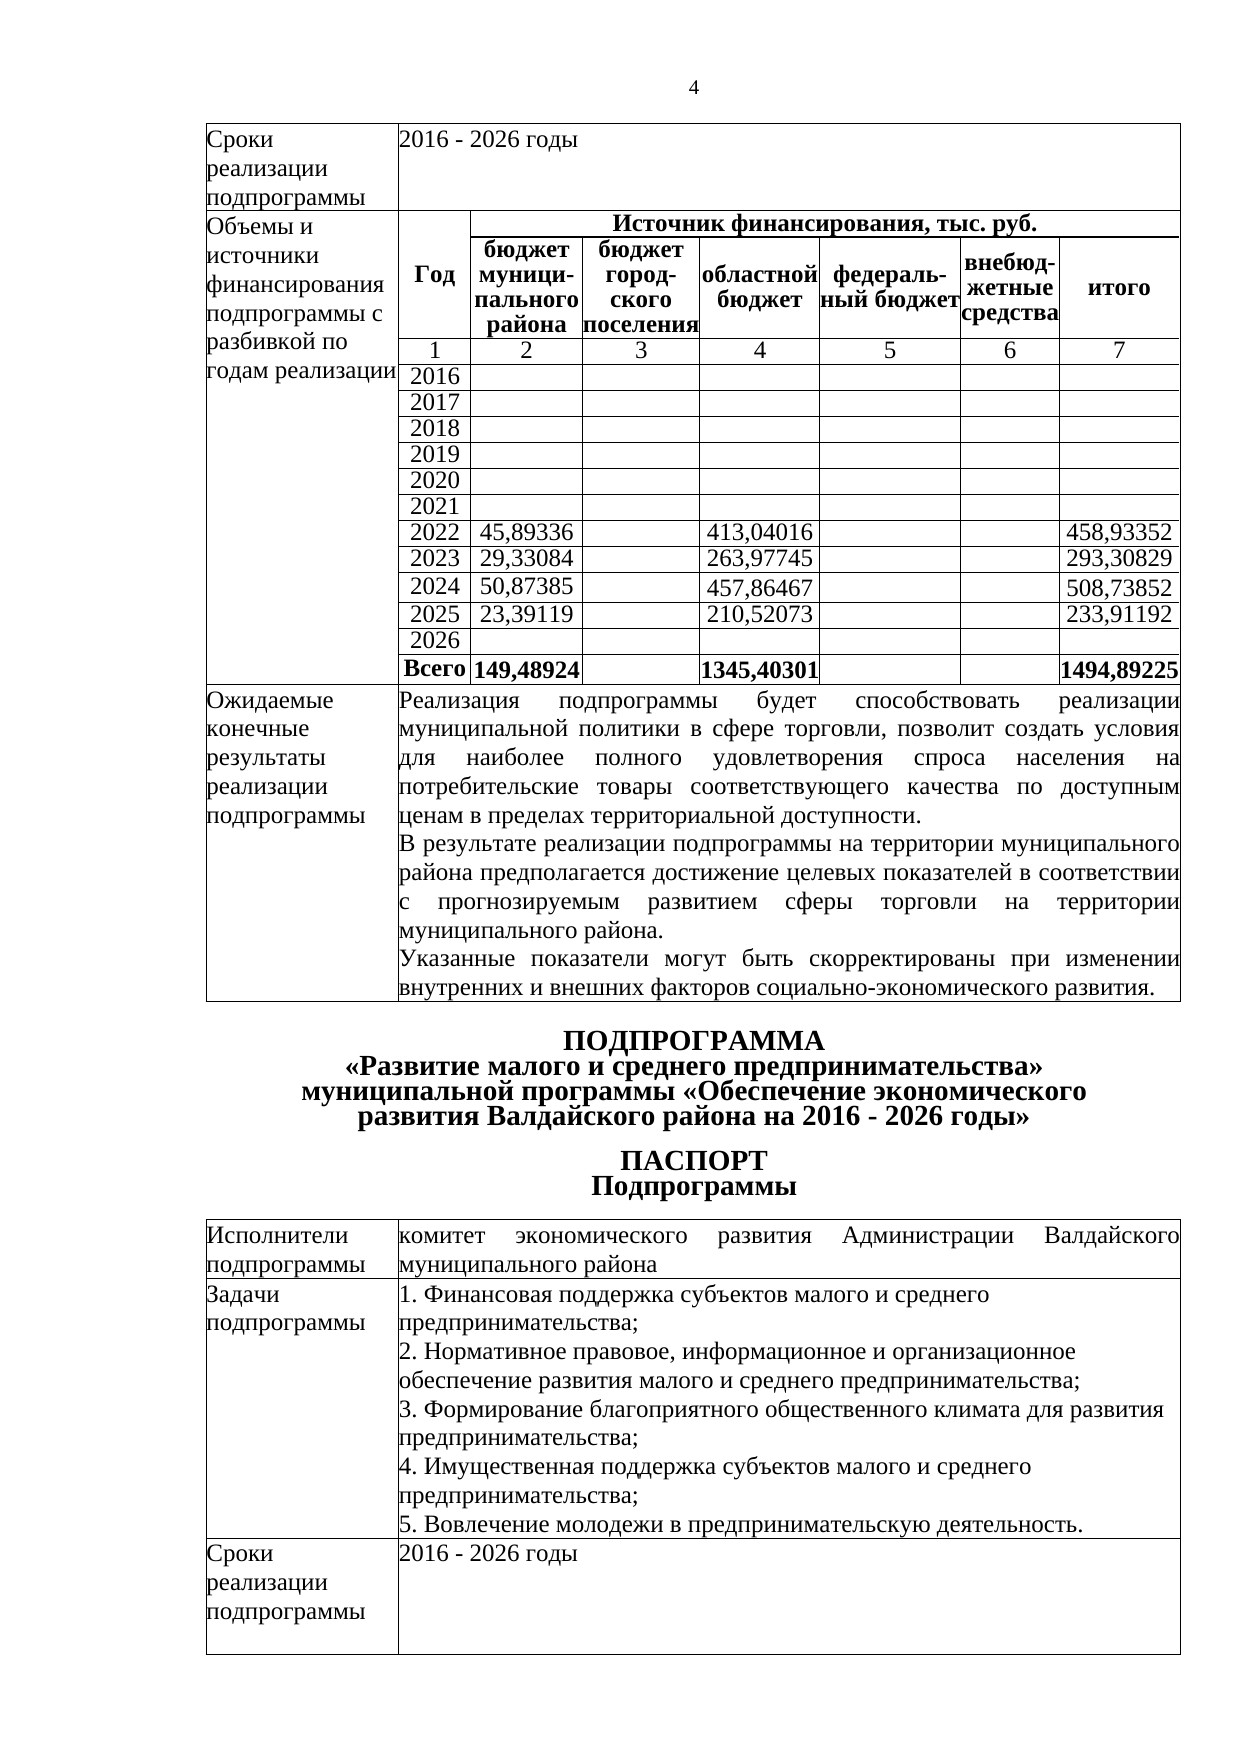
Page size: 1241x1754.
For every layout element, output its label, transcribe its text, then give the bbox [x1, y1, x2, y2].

text ПОДПРОГРАММА [207, 1031, 615, 1056]
text Подпрограммы [207, 1175, 1181, 1200]
text ПАСПОРТ [207, 1150, 1181, 1175]
table_cell [399, 603, 470, 628]
table_cell 2016 - 2026 годы [399, 124, 1180, 210]
table_cell [399, 547, 470, 572]
table_cell [399, 443, 470, 468]
table_cell 1. Финансовая поддержка субъектов малого и среднего предпринимательства; 2. Нормативное правовое, информационное и организационное обеспечение развития малого и среднего предпринимательства; 3. Формирование благоприятного общественного климата для развития предпринимательства; 4. Имущественная поддержка субъектов малого и среднего предпринимательства; 5. Вовлечение молодежи в предпринимательскую деятельность. [399, 1279, 1180, 1537]
table_cell Объемы и источники финансирования подпрограммы с разбивкой по годам реализации [207, 211, 398, 684]
table_cell [399, 573, 470, 602]
text ПОДПРОГРАММА [625, 1031, 1181, 1056]
table_cell Задачи подпрограммы [207, 1279, 398, 1537]
table_cell [399, 339, 470, 364]
table_header Исполнители подпрограммы [207, 1220, 398, 1278]
table_cell Сроки реализации подпрограммы [207, 124, 398, 210]
table_cell Сроки реализации подпрограммы [207, 1539, 398, 1653]
table_cell [471, 211, 1180, 684]
table_cell [399, 521, 470, 546]
table_cell [399, 365, 470, 390]
table_cell [399, 655, 470, 684]
title развития Валдайского района на 2016 - 2026 годы» [207, 1106, 1181, 1131]
table_cell [399, 417, 470, 442]
text «Развитие малого и среднего предпринимательства» [207, 1056, 1181, 1081]
table_cell [399, 629, 470, 654]
table_cell [399, 211, 470, 338]
table_cell Ожидаемые конечные результаты реализации подпрограммы [207, 685, 398, 1001]
table_cell [399, 391, 470, 416]
table_cell 2016 - 2026 годы [399, 1539, 1180, 1653]
table_cell [399, 495, 470, 520]
table_cell [399, 469, 470, 494]
table_header комитет экономического развития Администрации Валдайского муниципального района [399, 1220, 1180, 1278]
title муниципальной программы «Обеспечение экономического [207, 1081, 1181, 1106]
table_cell Реализация подпрограммы будет способствовать реализации муниципальной политики в сфере торговли, позволит создать условия для наиболее полного удовлетворения спроса населения на потребительские товары соответствующего качества по доступным ценам в пределах территориальной доступности. В результате реализации подпрограммы на территории муниципального района предполагается достижение целевых показателей в соответствии с прогнозируемым развитием сферы торговли на территории муниципального района. Указанные показатели могут быть скорректированы при изменении внутренних и внешних факторов социально-экономического развития. [399, 685, 1180, 1001]
